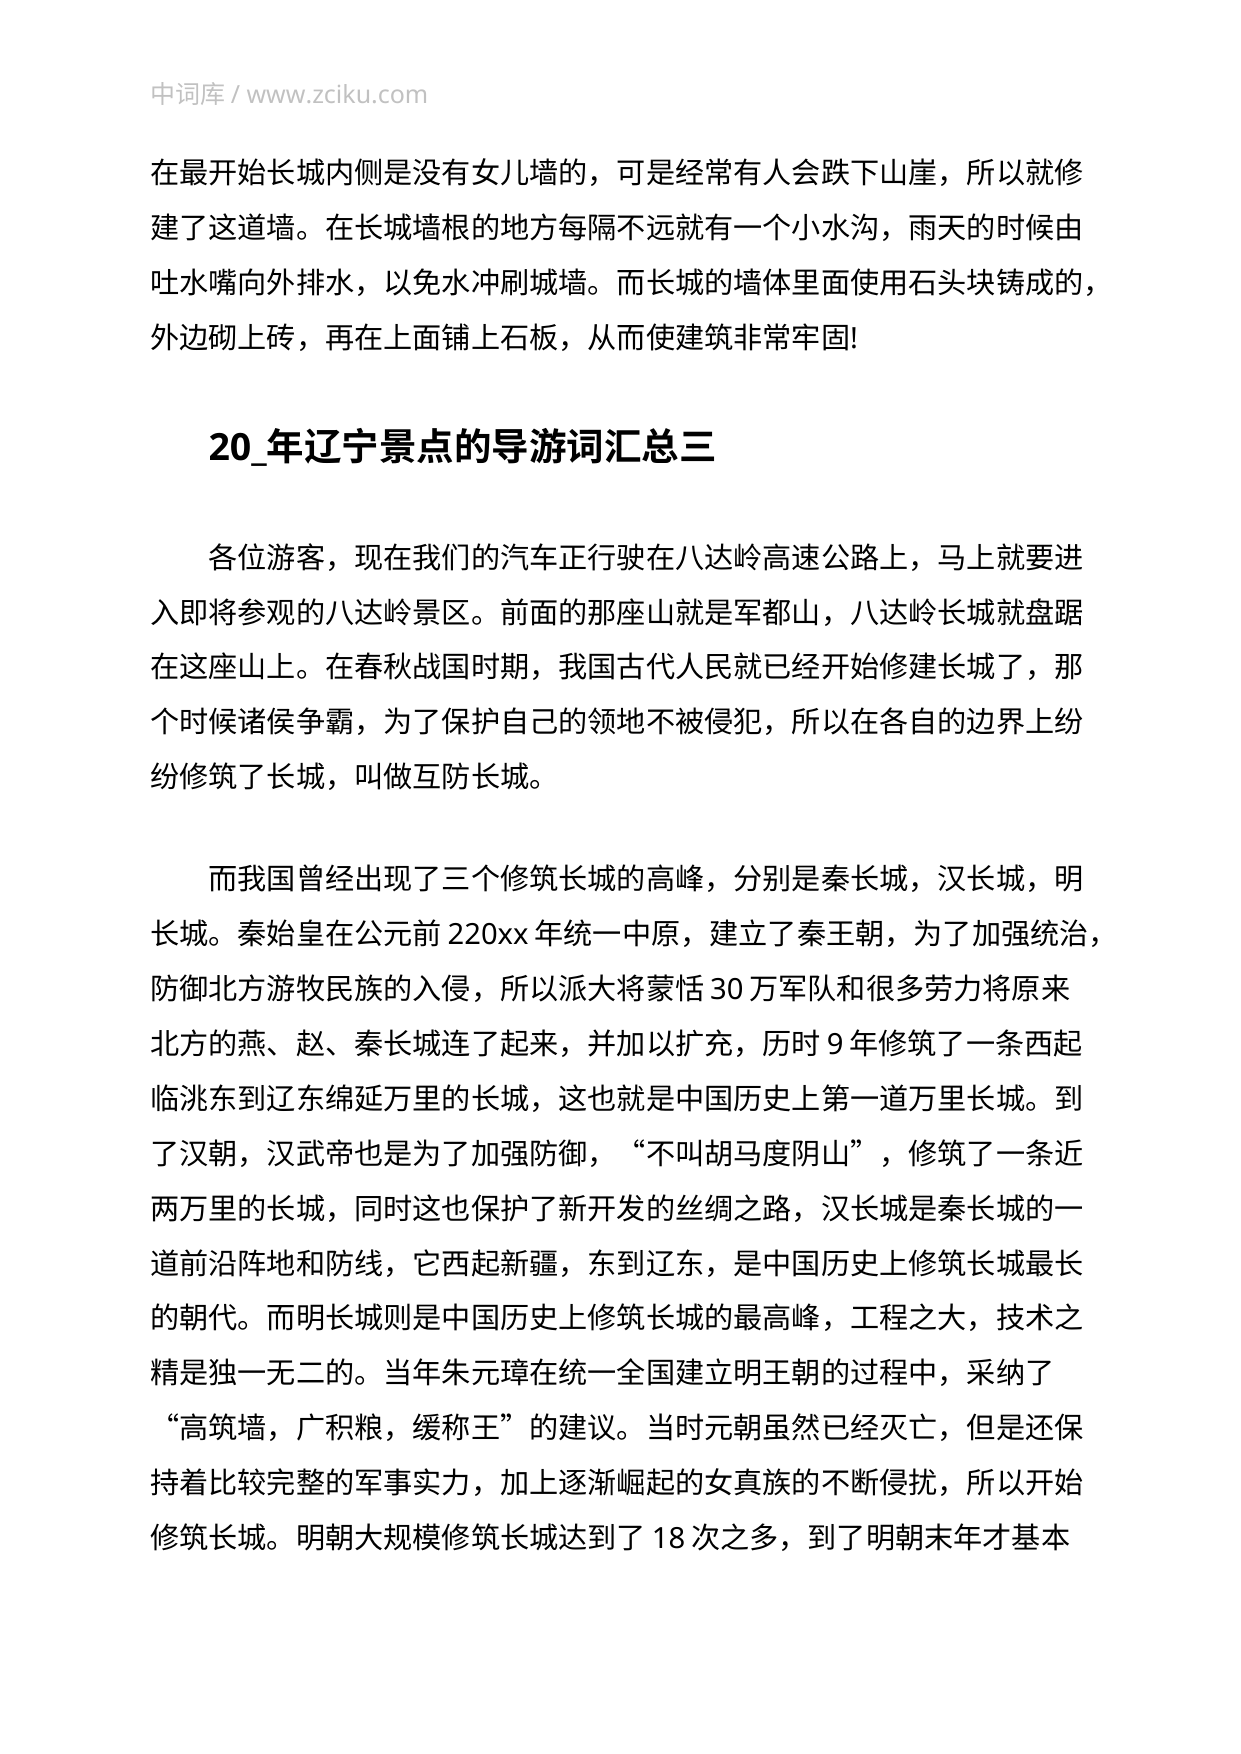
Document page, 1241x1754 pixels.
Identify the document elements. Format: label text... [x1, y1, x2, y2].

text 各位游客，现在我们的汽车正行驶在八达岭高速公路上，马上就要进入即将参观的八达岭景区。前面的那座山就是军都山，八达岭长城就盘踞在这座山上。在春秋战国时期，我国古代人民就已经开始修建长城了，那个时候诸侯争霸，为了保护自己的领地不被侵犯，所以在各自的边界上纷纷修筑了长城，叫做互防长城。 [150, 534, 1090, 796]
text 20_年辽宁景点的导游词汇总三 [150, 417, 1090, 471]
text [150, 856, 1090, 1557]
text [150, 150, 1090, 357]
